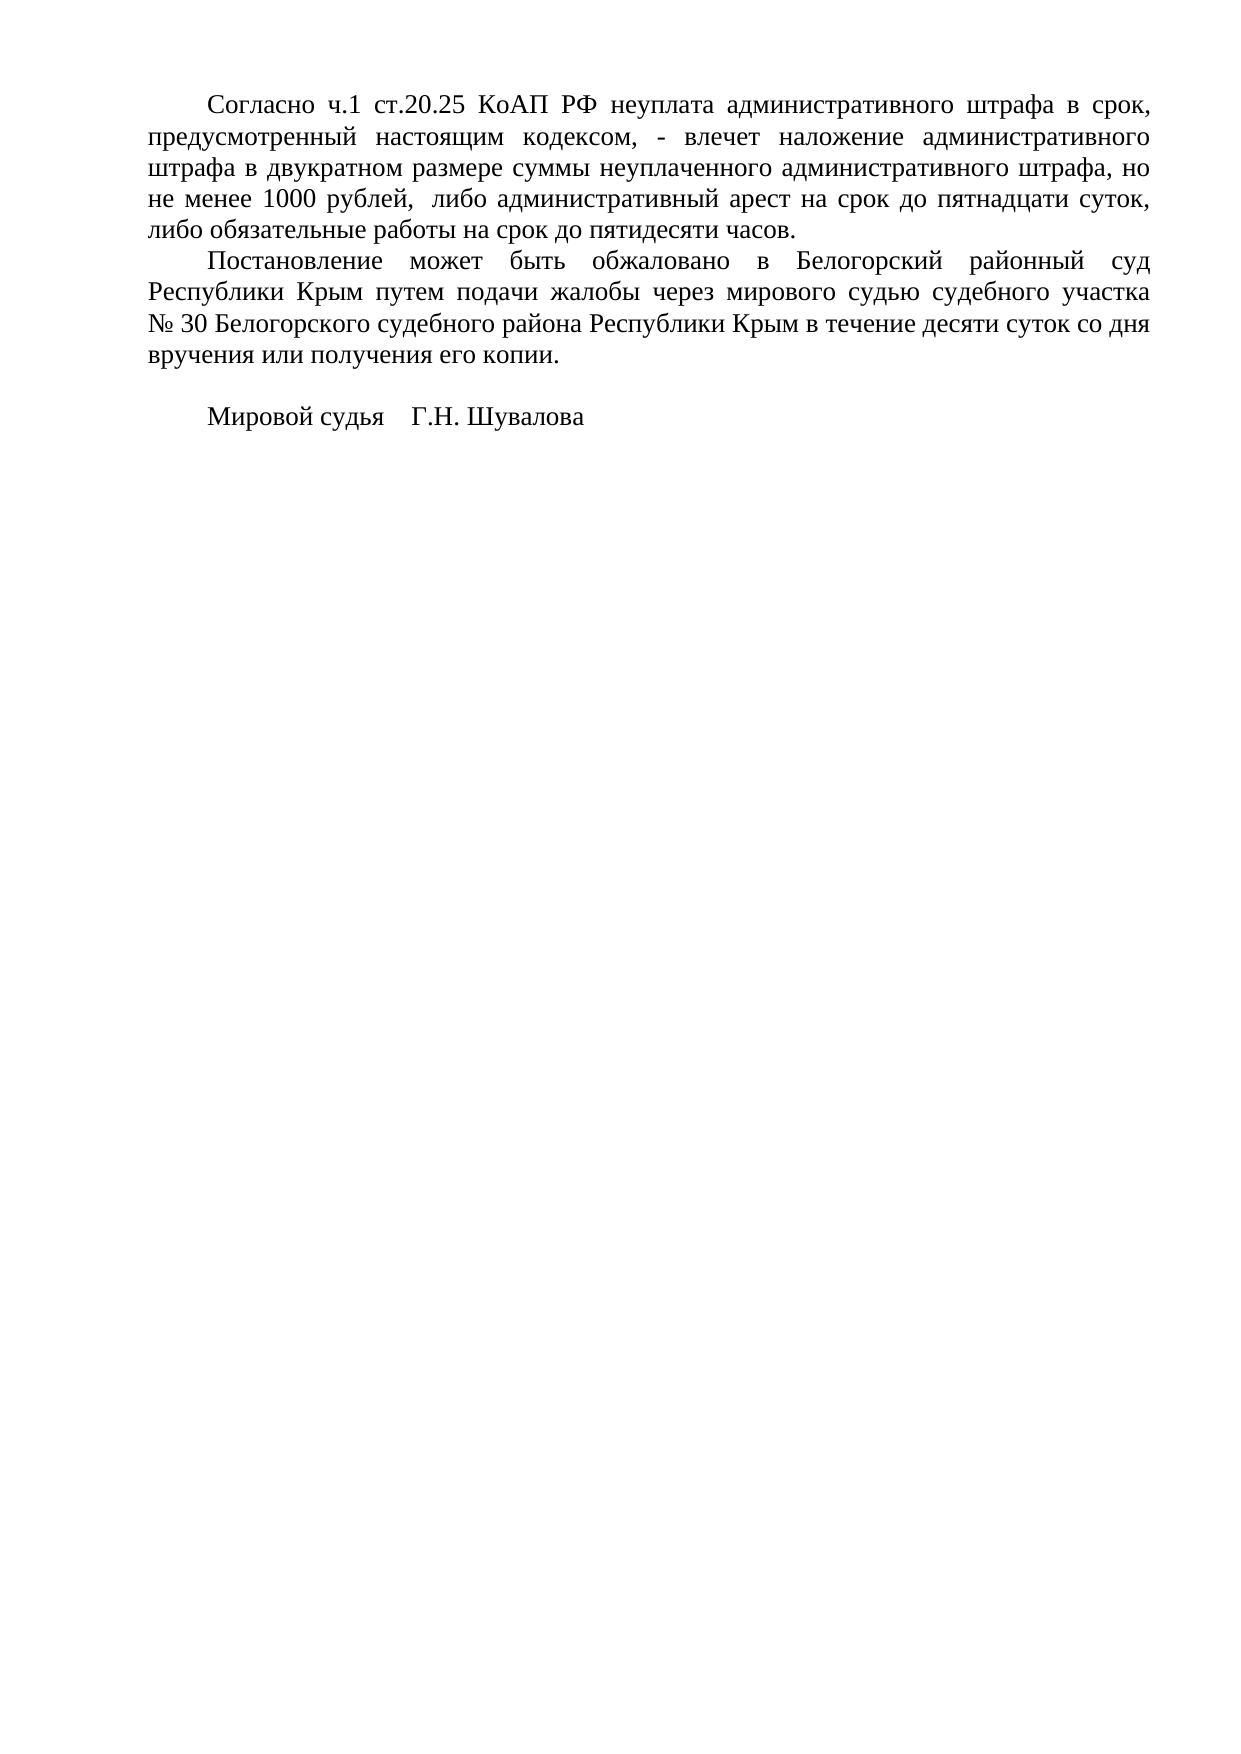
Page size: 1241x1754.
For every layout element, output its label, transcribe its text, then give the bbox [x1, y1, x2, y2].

text Согласно ч.1 ст.20.25 КоАП РФ неуплата административного штрафа в срок, предусмотренный настоящим кодексом, - влечет наложение административного штрафа в двукратном размере суммы неуплаченного административного штрафа, но не менее 1000 рублей, либо административный арест на срок до пятнадцати суток, либо обязательные работы на срок до пятидесяти часов. [148, 89, 1152, 244]
text Мировой судья Г.Н. Шувалова [148, 400, 1152, 431]
text Постановление может быть обжаловано в Белогорский районный суд Республики Крым путем подачи жалобы через мирового судью судебного участка № 30 Белогорского судебного района Республики Крым в течение десяти суток со дня вручения или получения его копии. [148, 244, 1152, 369]
